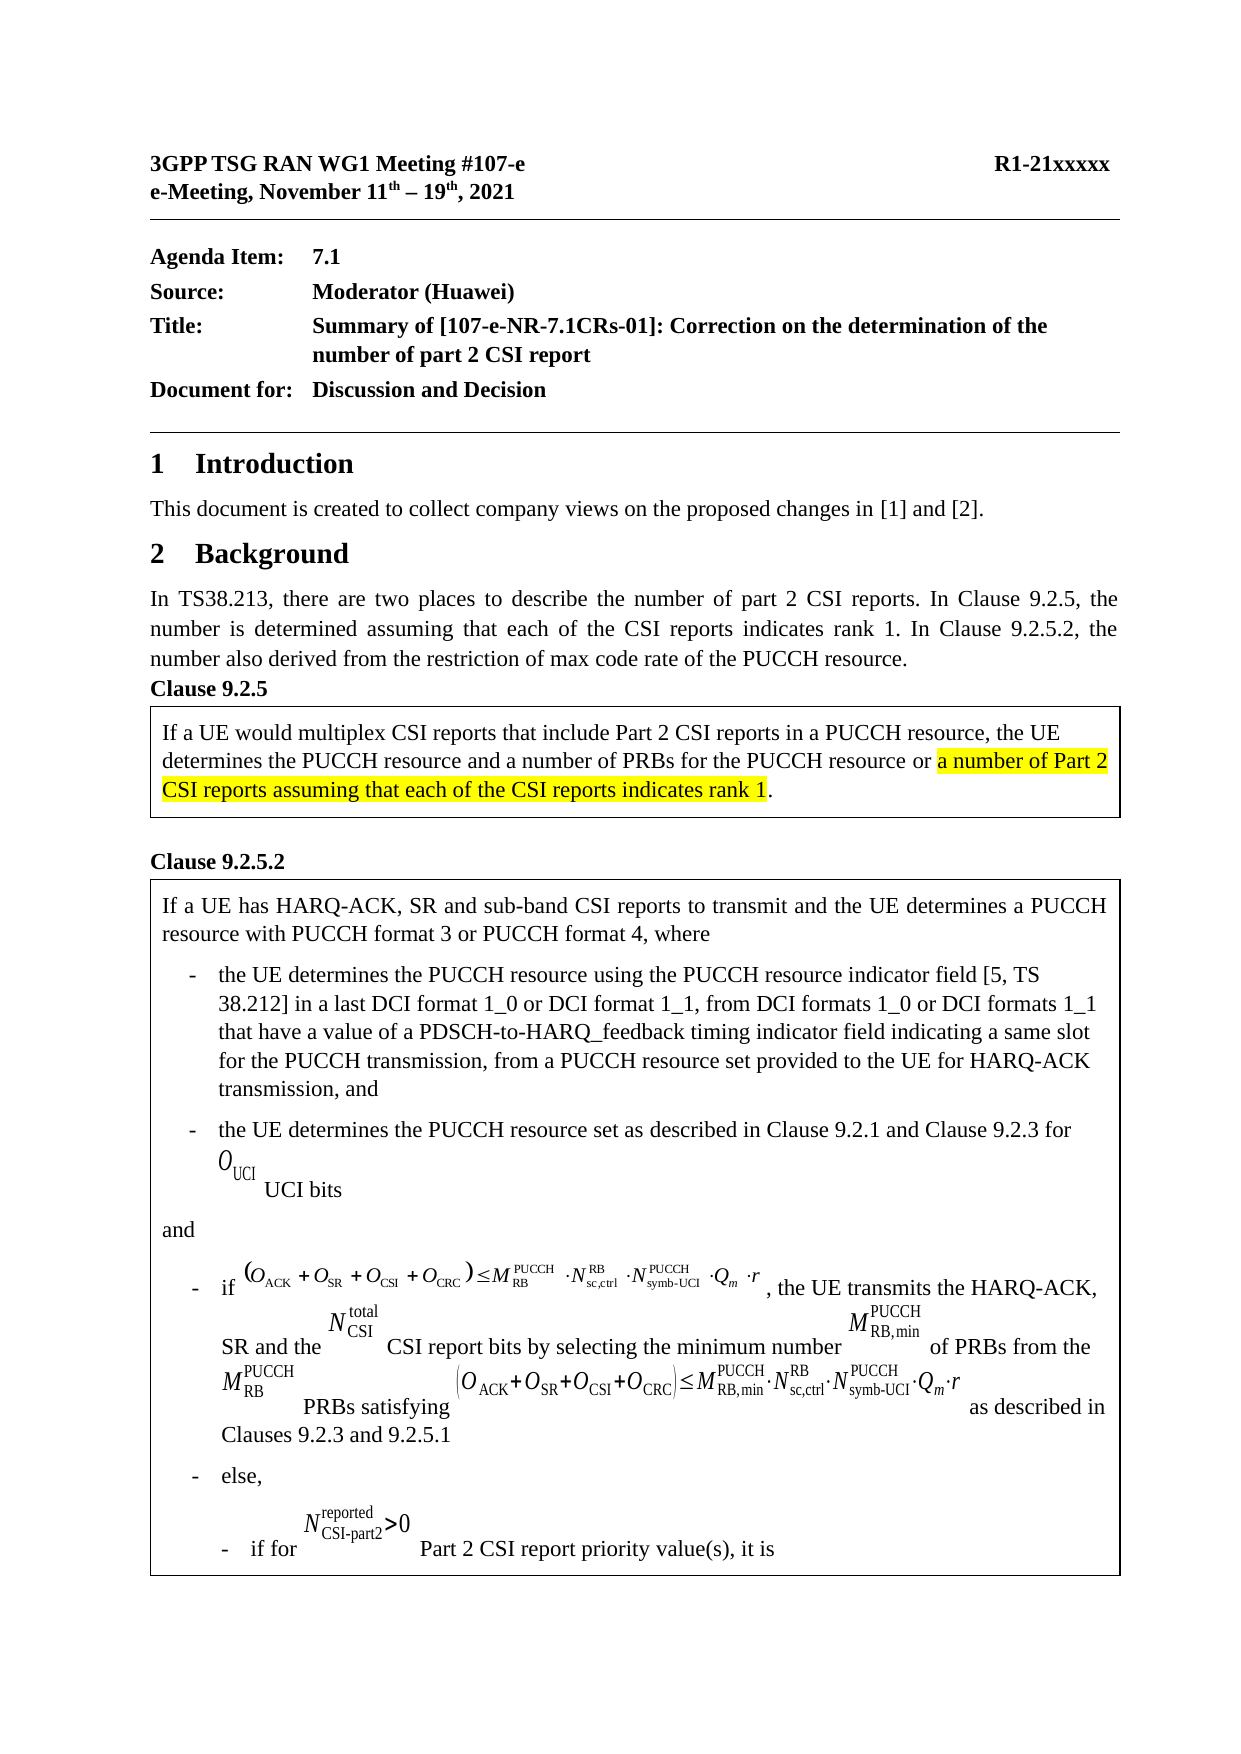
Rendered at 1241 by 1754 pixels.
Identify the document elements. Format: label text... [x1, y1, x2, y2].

text Clause 9.2.5.2 [150, 848, 1120, 874]
text Source: Moderator (Huawei) [150, 278, 1120, 304]
text Agenda Item: 7.1 [150, 243, 1120, 269]
subtitle Background [150, 536, 1120, 570]
text Clause 9.2.5 [150, 675, 1120, 702]
text Title: Summary of [107-e-NR-7.1CRs-01]: Correction on the determination of the number of part 2 CSI report [150, 312, 1120, 367]
text Document for: Discussion and Decision [150, 376, 1120, 402]
table_header If a UE would multiplex CSI reports that include Part 2 CSI reports in a PUCCH resource, the UE determines the PUCCH resource and a number of PRBs for the PUCCH resource or a number of Part 2 CSI reports assuming that each of the CSI reports indicates rank 1. [151, 707, 1119, 817]
text In TS38.213, there are two places to describe the number of part 2 CSI reports. In Clause 9.2.5, the number is determined assuming that each of the CSI reports indicates rank 1. In Clause 9.2.5.2, the number also derived from the restriction of max code rate of the PUCCH resource. [150, 585, 1120, 672]
subtitle Introduction [150, 447, 1120, 480]
text 3GPP TSG RAN WG1 Meeting #107-e R1-21xxxxx [150, 150, 1120, 176]
text e-Meeting, November 11th – 19th, 2021 [150, 178, 1120, 205]
text This document is created to collect company views on the proposed changes in [1] and [2]. [150, 495, 1120, 522]
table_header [151, 880, 1119, 1575]
